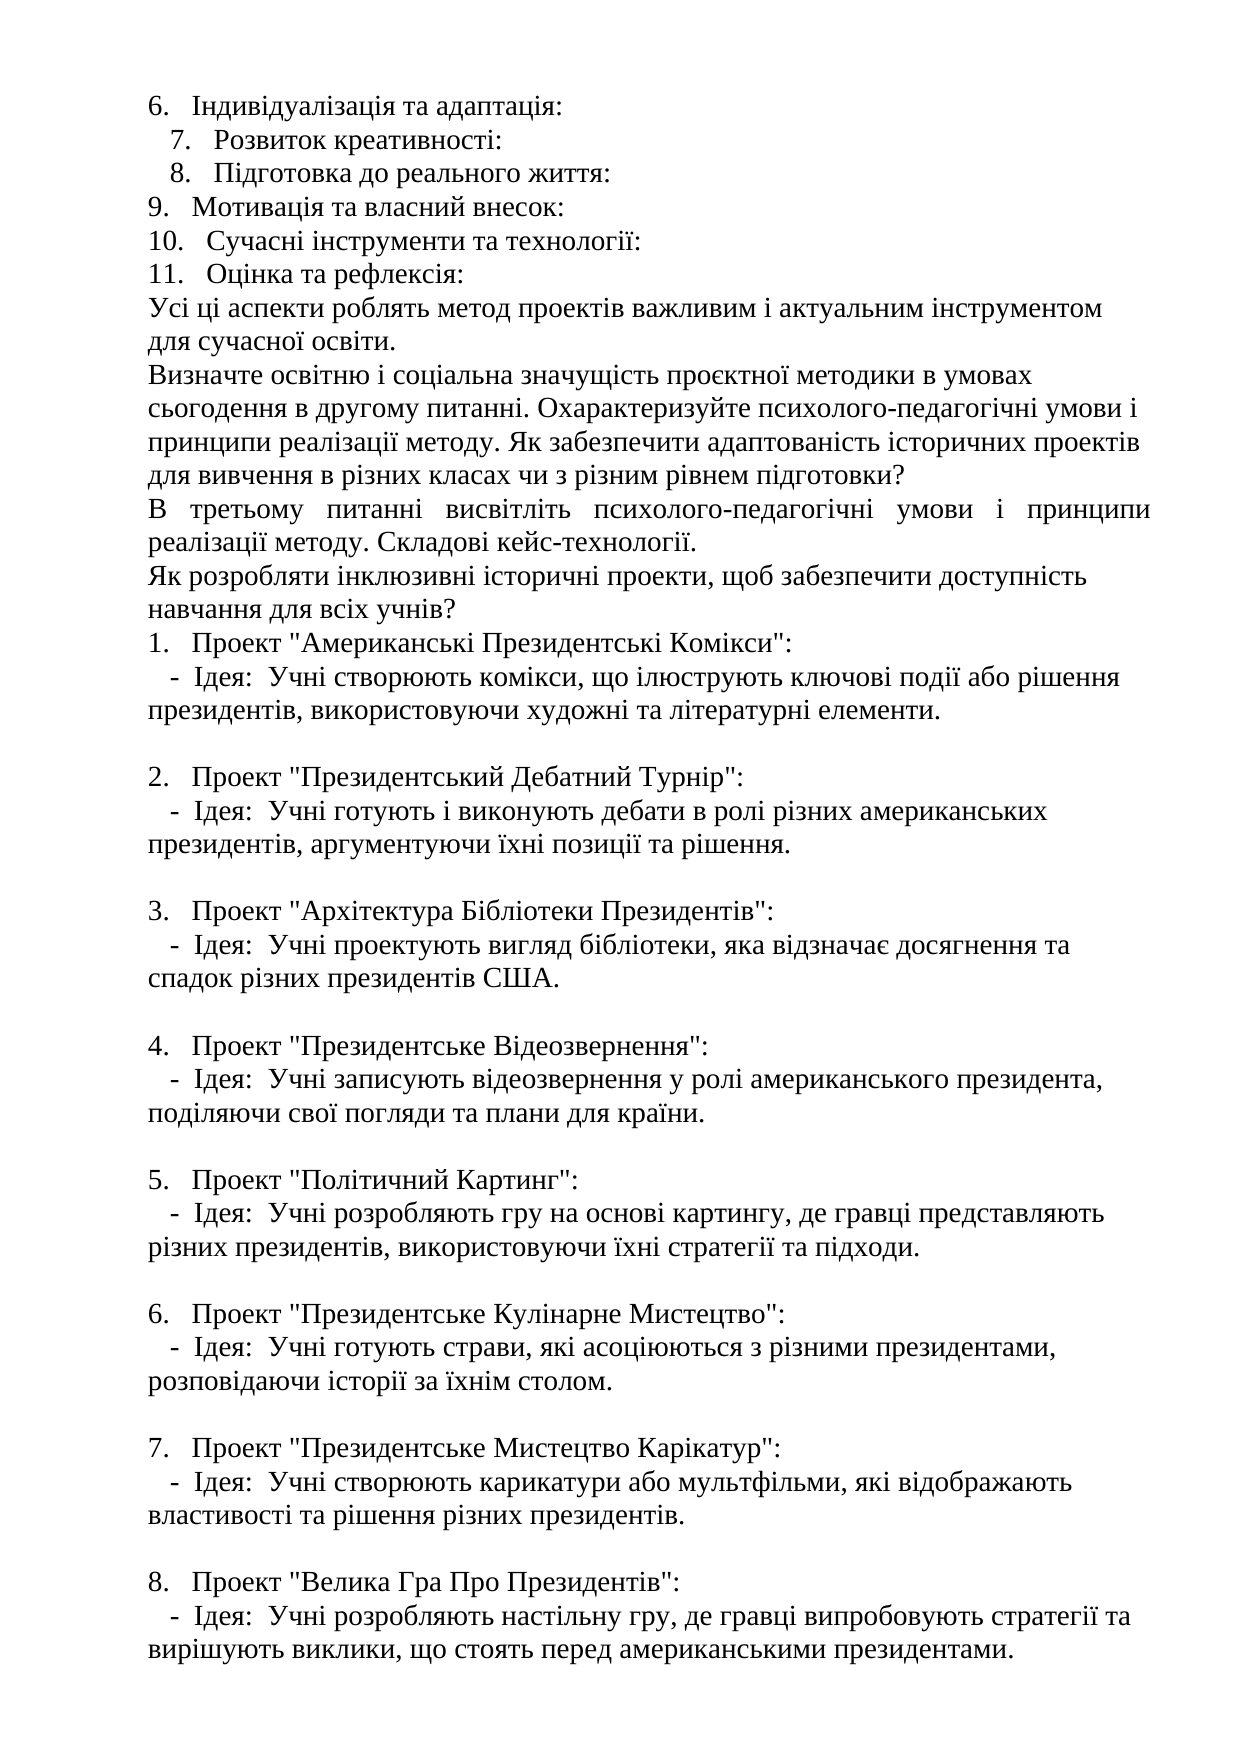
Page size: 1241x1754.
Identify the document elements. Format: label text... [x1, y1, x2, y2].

text - Ідея: Учні записують відеозвернення у ролі американського президента, поділяючи свої погляди та плани для країни. [148, 1061, 1152, 1128]
text 7. Розвиток креативності: [148, 122, 1152, 156]
text Як розробляти інклюзивні історичні проекти, щоб забезпечити доступність навчання для всіх учнів? [148, 558, 1152, 625]
text В третьому питанні висвітліть психолого-педагогічні умови і принципи реалізації методу. Складові кейс-технології. [148, 491, 1152, 558]
text 8. Підготовка до реального життя: [148, 156, 1152, 189]
text - Ідея: Учні розробляють гру на основі картингу, де гравці представляють різних президентів, використовуючи їхні стратегії та підходи. [148, 1195, 1152, 1262]
text 3. Проект "Архітектура Бібліотеки Президентів": [148, 893, 1152, 927]
text 8. Проект "Велика Гра Про Президентів": [148, 1564, 1152, 1598]
text 9. Мотивація та власний внесок: [148, 189, 1152, 223]
text 10. Сучасні інструменти та технології: [148, 223, 1152, 256]
text 7. Проект "Президентське Мистецтво Карікатур": [148, 1430, 1152, 1464]
text - Ідея: Учні готують страви, які асоціюються з різними президентами, розповідаючи історії за їхнім столом. [148, 1329, 1152, 1397]
text 4. Проект "Президентське Відеозвернення": [148, 1028, 1152, 1061]
text 11. Оцінка та рефлексія: [148, 256, 1152, 290]
text - Ідея: Учні створюють комікси, що ілюструють ключові події або рішення президентів, використовуючи художні та літературні елементи. [148, 659, 1152, 726]
text 6. Проект "Президентське Кулінарне Мистецтво": [148, 1296, 1152, 1329]
text - Ідея: Учні готують і виконують дебати в ролі різних американських президентів, аргументуючи їхні позиції та рішення. [148, 793, 1152, 860]
text 6. Індивідуалізація та адаптація: [148, 88, 1152, 122]
text Усі ці аспекти роблять метод проектів важливим і актуальним інструментом для сучасної освіти. [148, 290, 1152, 357]
text 5. Проект "Політичний Картинг": [148, 1162, 1152, 1195]
text - Ідея: Учні розробляють настільну гру, де гравці випробовують стратегії та вирішують виклики, що стоять перед американськими президентами. [148, 1598, 1152, 1665]
text Визначте освітню і соціальна значущість проєктної методики в умовах сьогодення в другому питанні. Охарактеризуйте психолого-педагогічні умови і принципи реалізації методу. Як забезпечити адаптованість історичних проектів для вивчення в різних класах чи з різним рівнем підготовки? [148, 357, 1152, 491]
text - Ідея: Учні створюють карикатури або мультфільми, які відображають властивості та рішення різних президентів. [148, 1464, 1152, 1531]
text 2. Проект "Президентський Дебатний Турнір": [148, 759, 1152, 793]
text - Ідея: Учні проектують вигляд бібліотеки, яка відзначає досягнення та спадок різних президентів США. [148, 927, 1152, 994]
text 1. Проект "Американські Президентські Комікси": [148, 625, 1152, 659]
